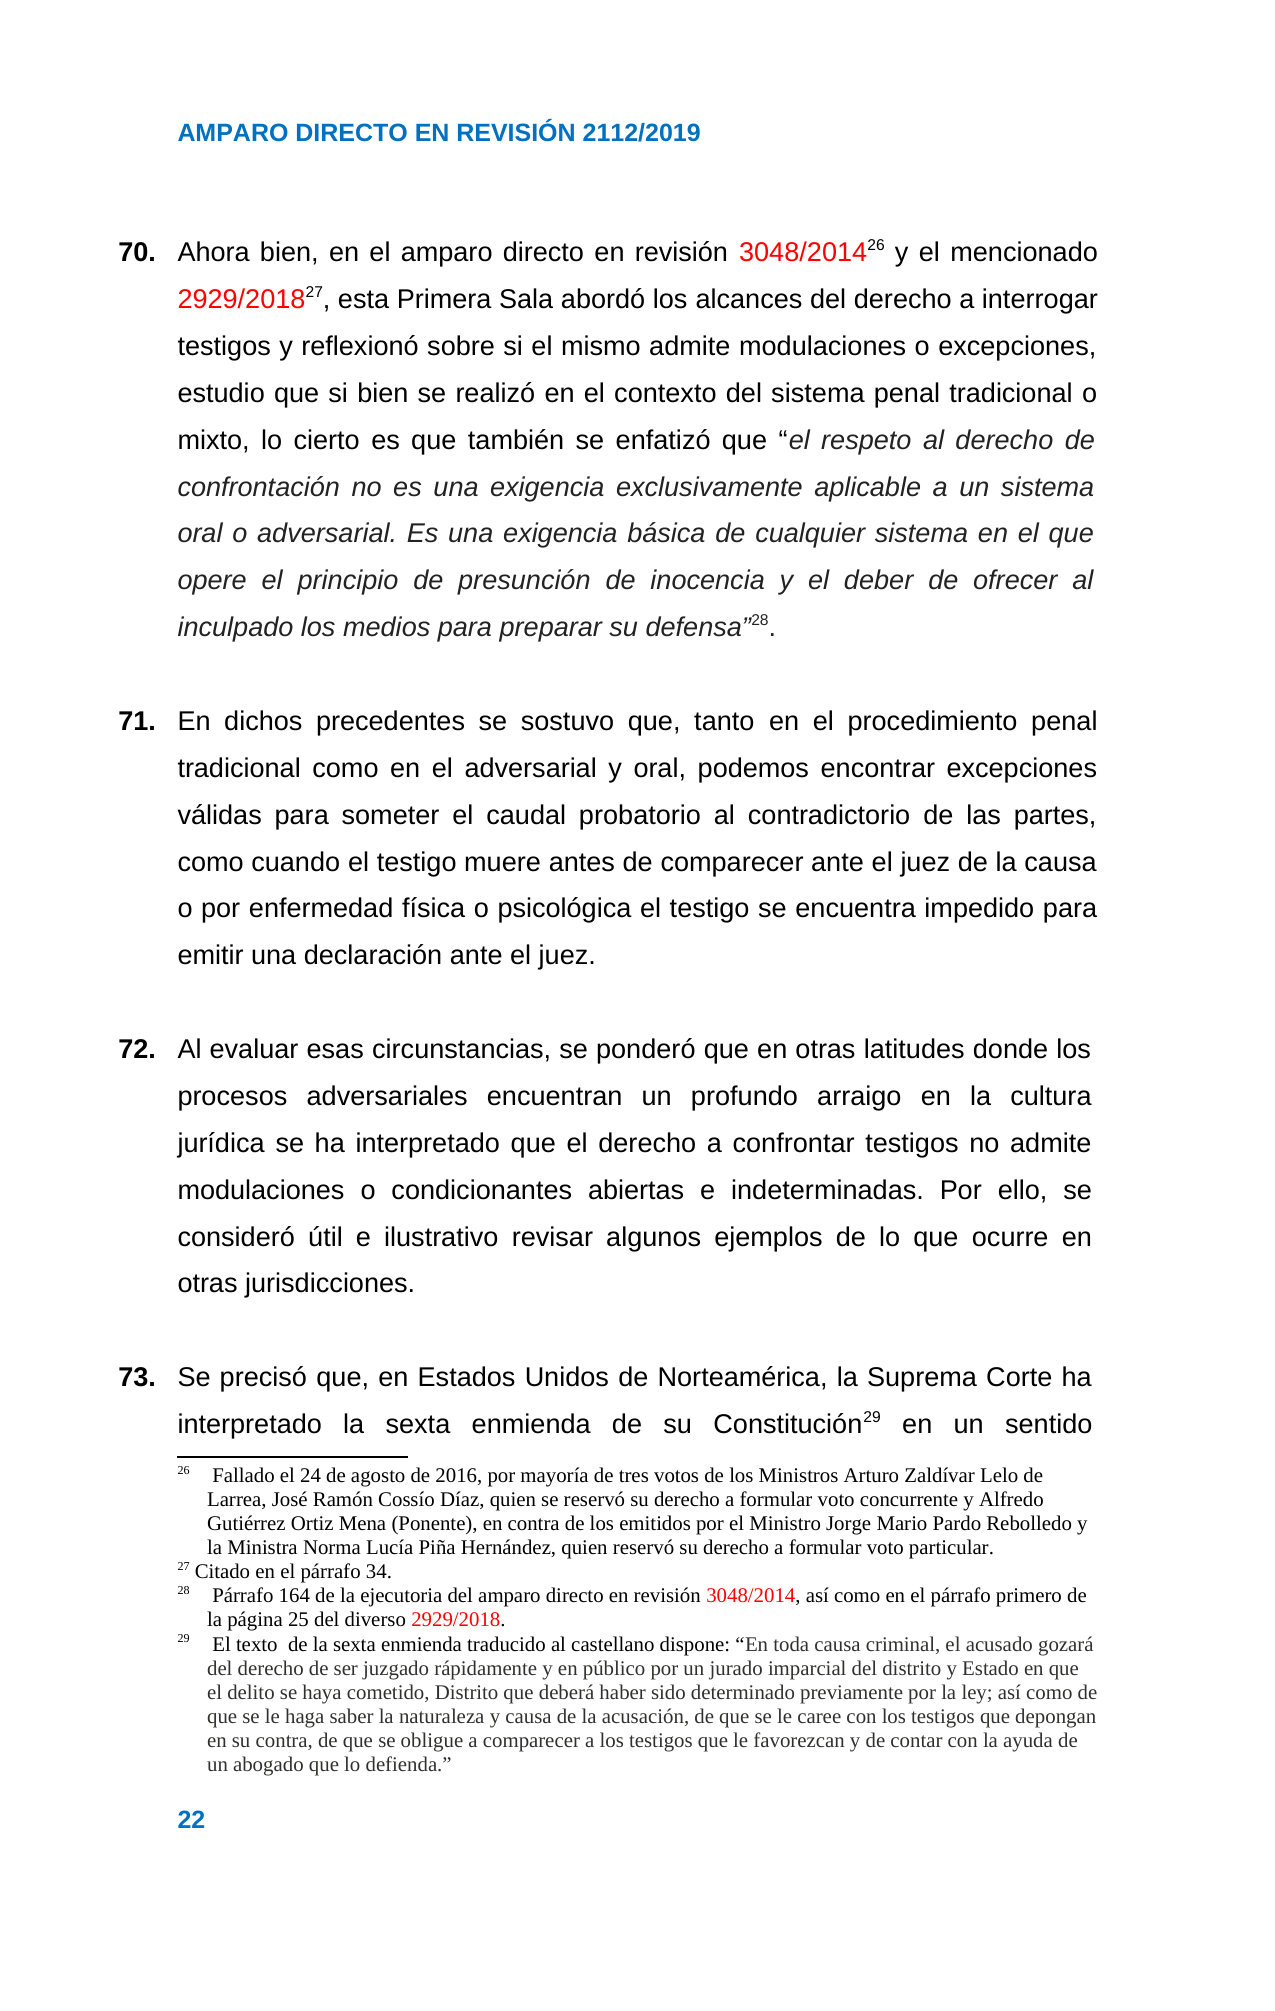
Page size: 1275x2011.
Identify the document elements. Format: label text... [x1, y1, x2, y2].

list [118, 1361, 1092, 1439]
list Al evaluar esas circunstancias, se ponderó que en otras latitudes donde los procesos adversariales encuentran un profundo arraigo en la cultura jurídica se ha interpretado que el derecho a confrontar testigos no admite modulaciones o condicionantes abiertas e indeterminadas. Por ello, se consideró útil e ilustrativo revisar algunos ejemplos de lo que ocurre en otras jurisdicciones. [118, 1033, 1092, 1299]
list En dichos precedentes se sostuvo que, tanto en el procedimiento penal tradicional como en el adversarial y oral, podemos encontrar excepciones válidas para someter el caudal probatorio al contradictorio de las partes, como cuando el testigo muere antes de comparecer ante el juez de la causa o por enfermedad física o psicológica el testigo se encuentra impedido para emitir una declaración ante el juez. [118, 705, 1098, 971]
list Ahora bien, en el amparo directo en revisión 3048/2014 y el mencionado 2929/2018, esta Primera Sala abordó los alcances del derecho a interrogar testigos y reflexionó sobre si el mismo admite modulaciones o excepciones, estudio que si bien se realizó en el contexto del sistema penal tradicional o mixto, lo cierto es que también se enfatizó que “el respeto al derecho de confrontación no es una exigencia exclusivamente aplicable a un sistema oral o adversarial. Es una exigencia básica de cualquier sistema en el que opere el principio de presunción de inocencia y el deber de ofrecer al inculpado los medios para preparar su defensa”. [118, 236, 1098, 642]
